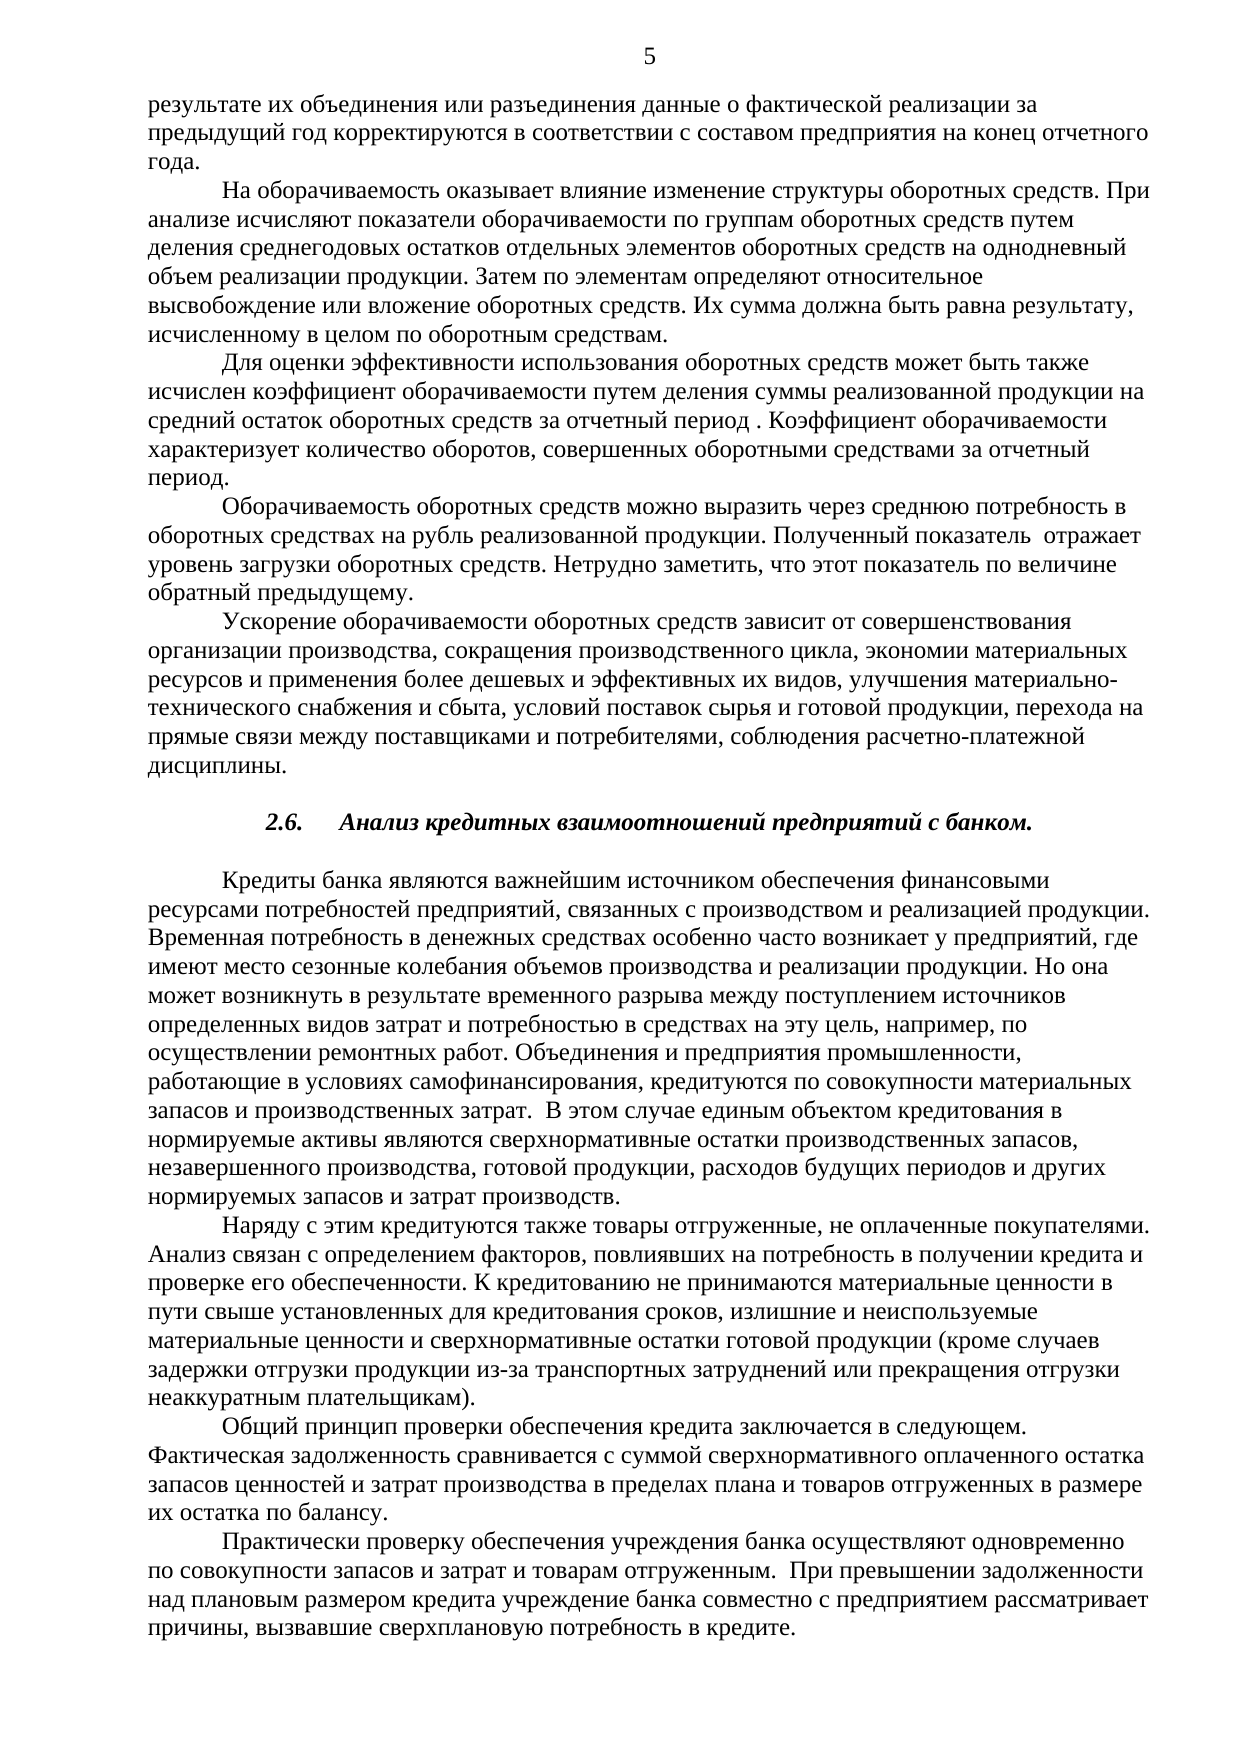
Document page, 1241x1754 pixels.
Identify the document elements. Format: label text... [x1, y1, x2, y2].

text Общий принцип проверки обеспечения кредита заключается в следующем. Фактическая задолженность сравнивается с суммой сверхнормативного оплаченного остатка запасов ценностей и затрат производства в пределах плана и товаров отгруженных в размере их остатка по балансу. [148, 1411, 1152, 1526]
text Практически проверку обеспечения учреждения банка осуществляют одновременно по совокупности запасов и затрат и товарам отгруженным. При превышении задолженности над плановым размером кредита учреждение банка совместно с предприятием рассматривает причины, вызвавшие сверхплановую потребность в кредите. [148, 1526, 1152, 1641]
subtitle 2.6. Анализ кредитных взаимоотношений предприятий с банком. [148, 807, 1152, 836]
text На оборачиваемость оказывает влияние изменение структуры оборотных средств. При анализе исчисляют показатели оборачиваемости по группам оборотных средств путем деления среднегодовых остатков отдельных элементов оборотных средств на однодневный объем реализации продукции. Затем по элементам определяют относительное высвобождение или вложение оборотных средств. Их сумма должна быть равна результату, исчисленному в целом по оборотным средствам. [148, 175, 1152, 347]
text Кредиты банка являются важнейшим источником обеспечения финансовыми ресурсами потребностей предприятий, связанных с производством и реализацией продукции. Временная потребность в денежных средствах особенно часто возникает у предприятий, где имеют место сезонные колебания объемов производства и реализации продукции. Но она может возникнуть в результате временного разрыва между поступлением источников определенных видов затрат и потребностью в средствах на эту цель, например, по осуществлении ремонтных работ. Объединения и предприятия промышленности, работающие в условиях самофинансирования, кредитуются по совокупности материальных запасов и производственных затрат. В этом случае единым объектом кредитования в нормируемые активы являются сверхнормативные остатки производственных запасов, незавершенного производства, готовой продукции, расходов будущих периодов и других нормируемых запасов и затрат производств. [148, 865, 1152, 1210]
text Наряду с этим кредитуются также товары отгруженные, не оплаченные покупателями. Анализ связан с определением факторов, повлиявших на потребность в получении кредита и проверке его обеспеченности. К кредитованию не принимаются материальные ценности в пути свыше установленных для кредитования сроков, излишние и неиспользуемые материальные ценности и сверхнормативные остатки готовой продукции (кроме случаев задержки отгрузки продукции из-за транспортных затруднений или прекращения отгрузки неаккуратным плательщикам). [148, 1210, 1152, 1411]
text Для оценки эффективности использования оборотных средств может быть также исчислен коэффициент оборачиваемости путем деления суммы реализованной продукции на средний остаток оборотных средств за отчетный период . Коэффициент оборачиваемости характеризует количество оборотов, совершенных оборотными средствами за отчетный период. [148, 347, 1152, 491]
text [148, 89, 1152, 175]
text Оборачиваемость оборотных средств можно выразить через среднюю потребность в оборотных средствах на рубль реализованной продукции. Полученный показатель отражает уровень загрузки оборотных средств. Нетрудно заметить, что этот показатель по величине обратный предыдущему. [148, 491, 1152, 606]
text Ускорение оборачиваемости оборотных средств зависит от совершенствования организации производства, сокращения производственного цикла, экономии материальных ресурсов и применения более дешевых и эффективных их видов, улучшения материально-технического снабжения и сбыта, условий поставок сырья и готовой продукции, перехода на прямые связи между поставщиками и потребителями, соблюдения расчетно-платежной дисциплины. [148, 606, 1152, 779]
